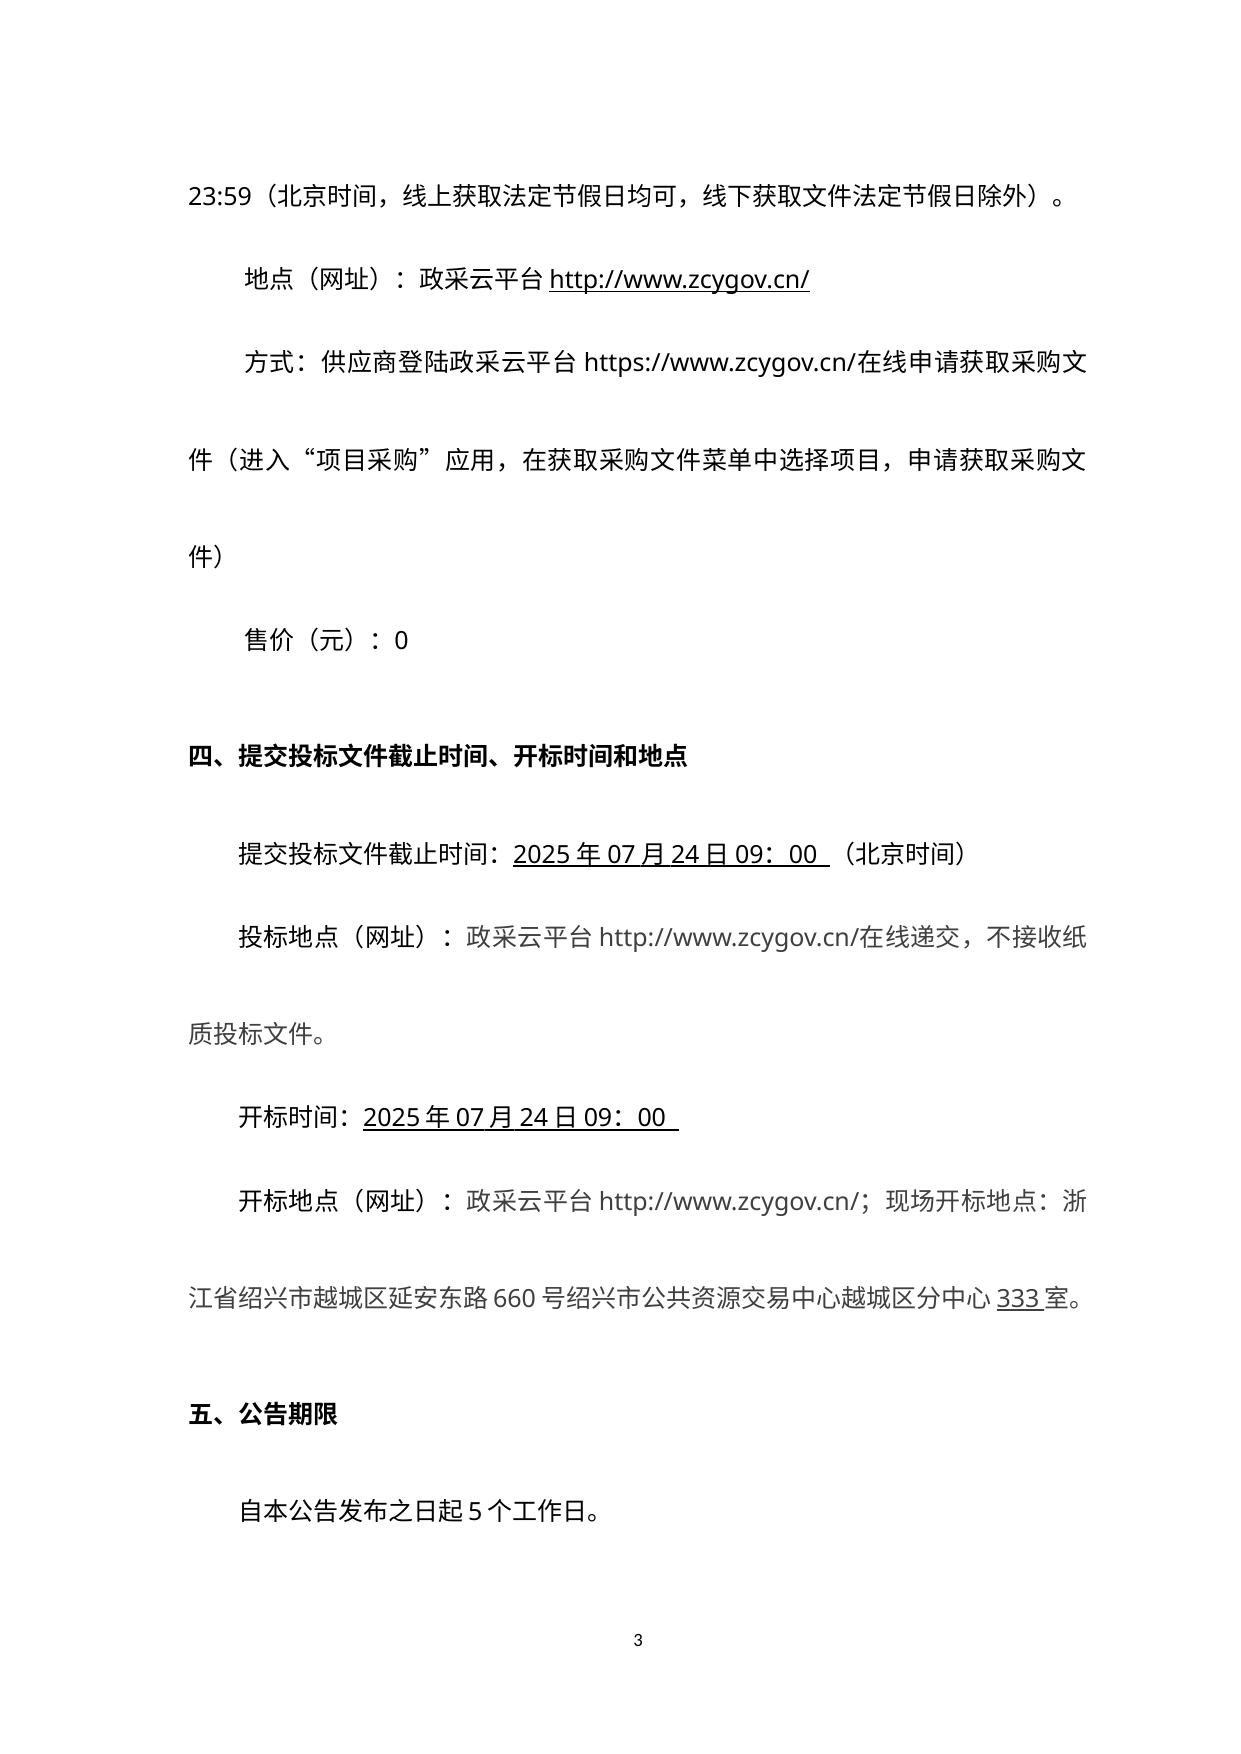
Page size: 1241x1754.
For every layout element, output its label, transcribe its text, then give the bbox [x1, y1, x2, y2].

text 地点（网址）：政采云平台http://www.zcygov.cn/ [188, 245, 1088, 310]
text 自本公告发布之日起5个工作日。 [188, 1477, 1088, 1542]
text 开标地点（网址）：政采云平台http://www.zcygov.cn/；现场开标地点：浙江省绍兴市越城区延安东路660号绍兴市公共资源交易中心越城区分中心 333室。 [188, 1167, 1088, 1329]
text 五、公告期限 [188, 1380, 1088, 1445]
text 售价（元）：0 [188, 606, 1088, 671]
text 方式：供应商登陆政采云平台https://www.zcygov.cn/在线申请获取采购文件（进入“项目采购”应用，在获取采购文件菜单中选择项目，申请获取采购文件） [188, 328, 1088, 588]
text 开标时间：2025年 07月24日 09：00 [188, 1083, 1088, 1148]
text 提交投标文件截止时间：2025 年 07月24日 09：00 （北京时间） [188, 820, 1088, 885]
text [188, 162, 1088, 227]
text 投标地点（网址）：政采云平台http://www.zcygov.cn/在线递交，不接收纸质投标文件。 [188, 903, 1088, 1065]
text 四、提交投标文件截止时间、开标时间和地点 [188, 722, 1088, 787]
